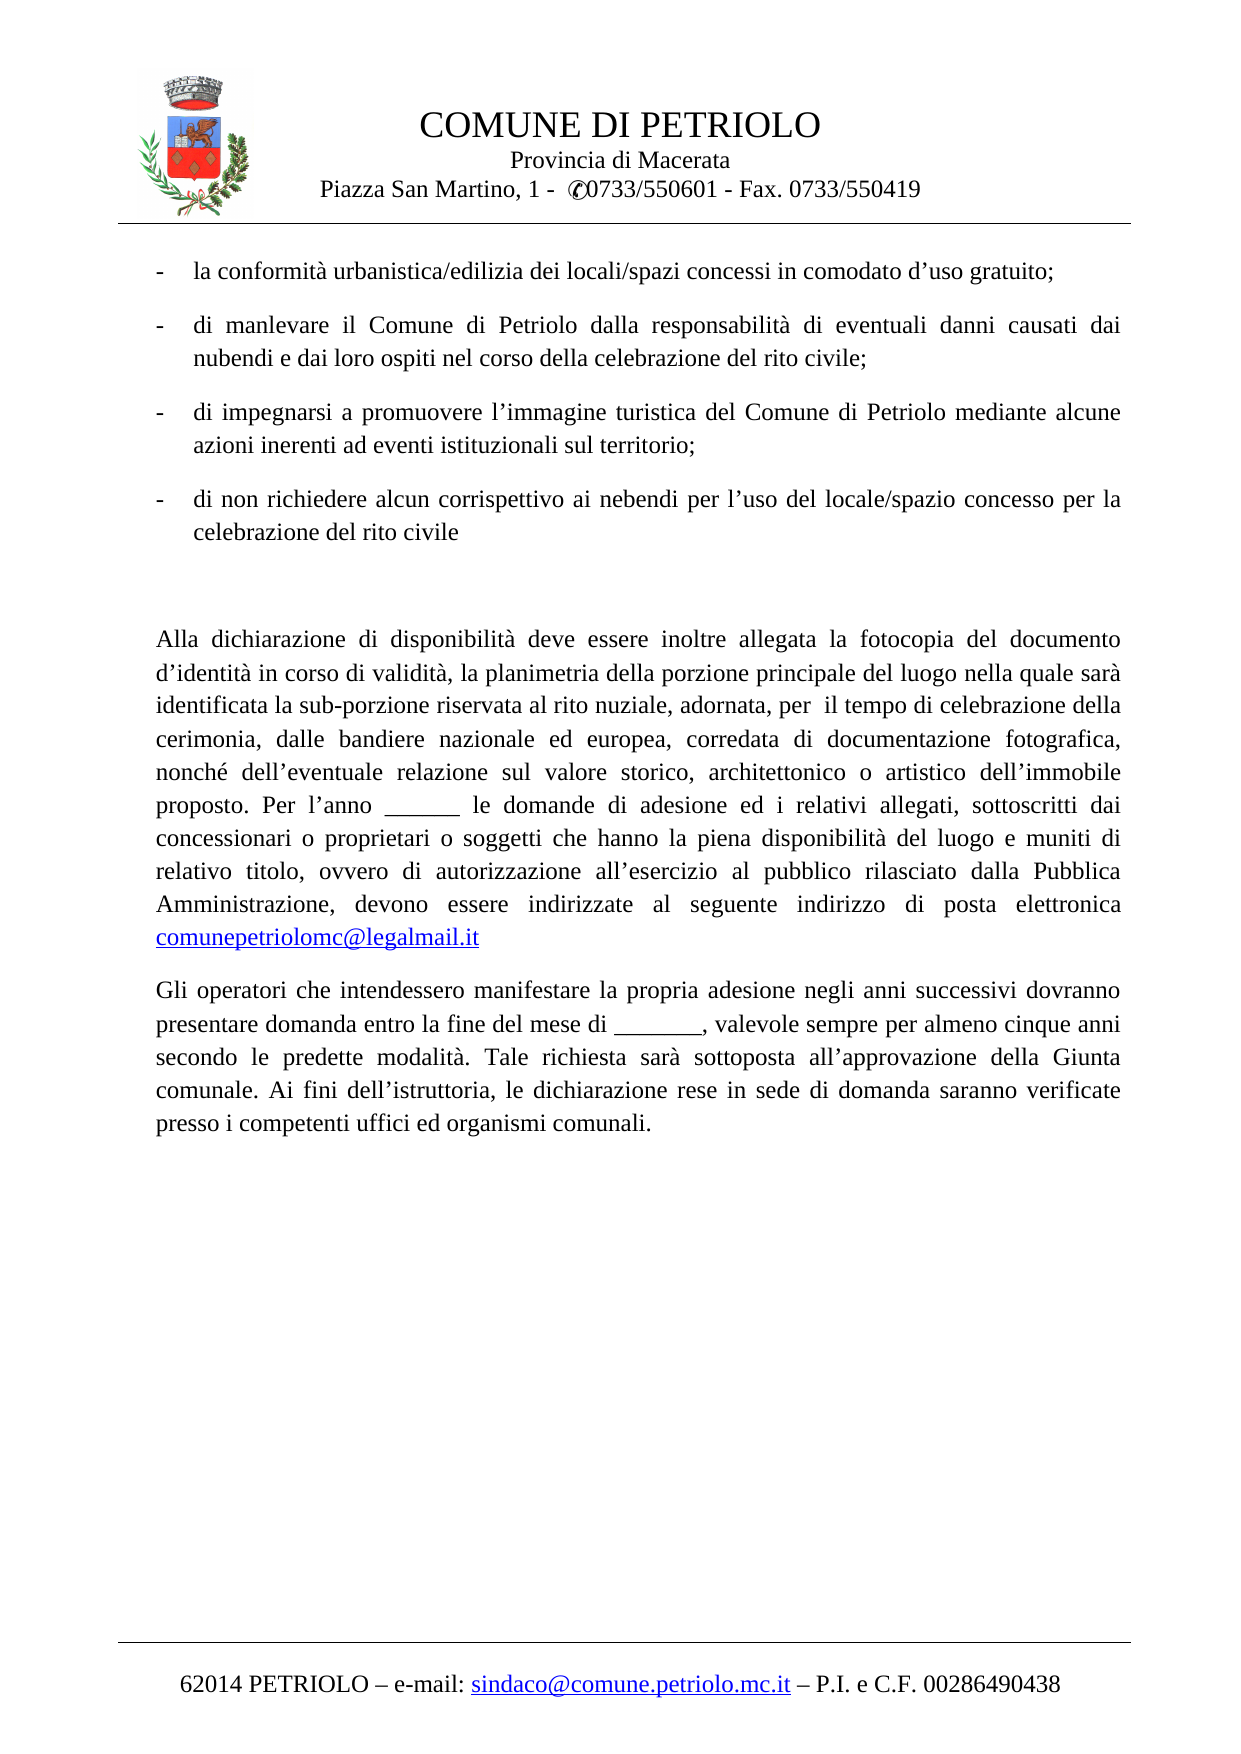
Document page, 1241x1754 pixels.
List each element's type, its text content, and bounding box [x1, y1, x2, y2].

picture [568, 180, 588, 200]
text Gli operatori che intendessero manifestare la propria adesione negli anni successivi dovranno presentare domanda entro la fine del mese di _______, valevole sempre per almeno cinque anni secondo le predette modalità. Tale richiesta sarà sottoposta all’approvazione della Giunta comunale. Ai fini dell’istruttoria, le dichiarazione rese in sede di domanda saranno verificate presso i competenti uffici ed organismi comunali. [156, 976, 1122, 1136]
list la conformità urbanistica/edilizia dei locali/spazi concessi in comodato d’uso gratuito; [156, 256, 1122, 285]
text Alla dichiarazione di disponibilità deve essere inoltre allegata la fotocopia del documento d’identità in corso di validità, la planimetria della porzione principale del luogo nella quale sarà identificata la sub-porzione riservata al rito nuziale, adornata, per il tempo di celebrazione della cerimonia, dalle bandiere nazionale ed europea, corredata di documentazione fotografica, nonché dell’eventuale relazione sul valore storico, architettonico o artistico dell’immobile proposto. Per l’anno ______ le domande di adesione ed i relativi allegati, sottoscritti dai concessionari o proprietari o soggetti che hanno la piena disponibilità del luogo e muniti di relativo titolo, ovvero di autorizzazione all’esercizio al pubblico rilasciato dalla Pubblica Amministrazione, devono essere indirizzate al seguente indirizzo di posta elettronica comunepetriolomc@legalmail.it [156, 624, 1122, 951]
list di non richiedere alcun corrispettivo ai nebendi per l’uso del locale/spazio concesso per la celebrazione del rito civile [156, 484, 1122, 546]
picture [136, 68, 254, 219]
list di manlevare il Comune di Petriolo dalla responsabilità di eventuali danni causati dai nubendi e dai loro ospiti nel corso della celebrazione del rito civile; [156, 310, 1122, 372]
list di impegnarsi a promuovere l’immagine turistica del Comune di Petriolo mediante alcune azioni inerenti ad eventi istituzionali sul territorio; [156, 397, 1122, 459]
